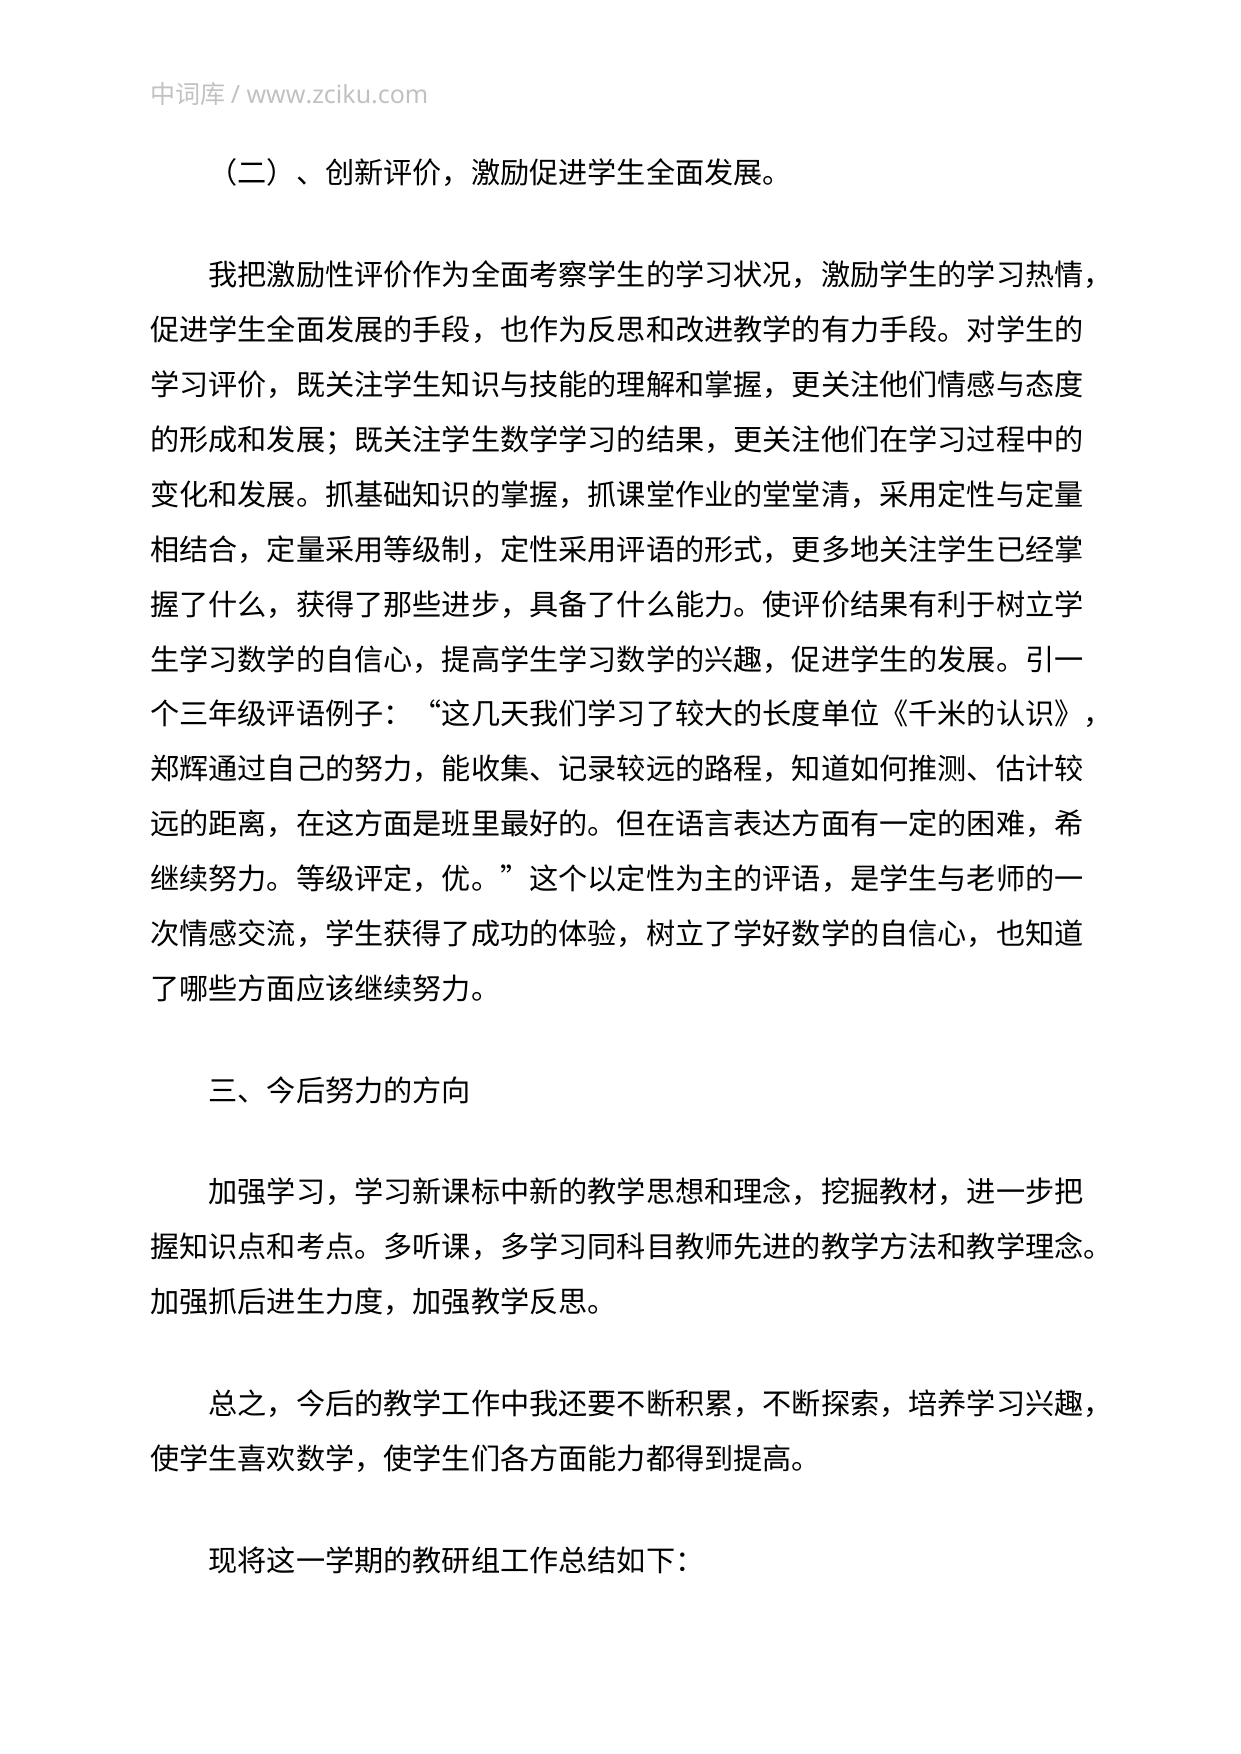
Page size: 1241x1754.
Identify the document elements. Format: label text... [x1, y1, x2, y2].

text 总之，今后的教学工作中我还要不断积累，不断探索，培养学习兴趣，使学生喜欢数学，使学生们各方面能力都得到提高。 [150, 1381, 1090, 1478]
text 我把激励性评价作为全面考察学生的学习状况，激励学生的学习热情，促进学生全面发展的手段，也作为反思和改进教学的有力手段。对学生的学习评价，既关注学生知识与技能的理解和掌握，更关注他们情感与态度的形成和发展；既关注学生数学学习的结果，更关注他们在学习过程中的变化和发展。抓基础知识的掌握，抓课堂作业的堂堂清，采用定性与定量相结合，定量采用等级制，定性采用评语的形式，更多地关注学生已经掌握了什么，获得了那些进步，具备了什么能力。使评价结果有利于树立学生学习数学的自信心，提高学生学习数学的兴趣，促进学生的发展。引一个三年级评语例子：“这几天我们学习了较大的长度单位《千米的认识》，郑辉通过自己的努力，能收集、记录较远的路程，知道如何推测、估计较远的距离，在这方面是班里最好的。但在语言表达方面有一定的困难，希继续努力。等级评定，优。”这个以定性为主的评语，是学生与老师的一次情感交流，学生获得了成功的体验，树立了学好数学的自信心，也知道了哪些方面应该继续努力。 [150, 252, 1090, 1008]
text 三、今后努力的方向 [150, 1067, 1090, 1109]
text （二）、创新评价，激励促进学生全面发展。 [150, 150, 1090, 192]
text 现将这一学期的教研组工作总结如下： [150, 1537, 1090, 1579]
text 加强学习，学习新课标中新的教学思想和理念，挖掘教材，进一步把握知识点和考点。多听课，多学习同科目教师先进的教学方法和教学理念。加强抓后进生力度，加强教学反思。 [150, 1169, 1090, 1321]
